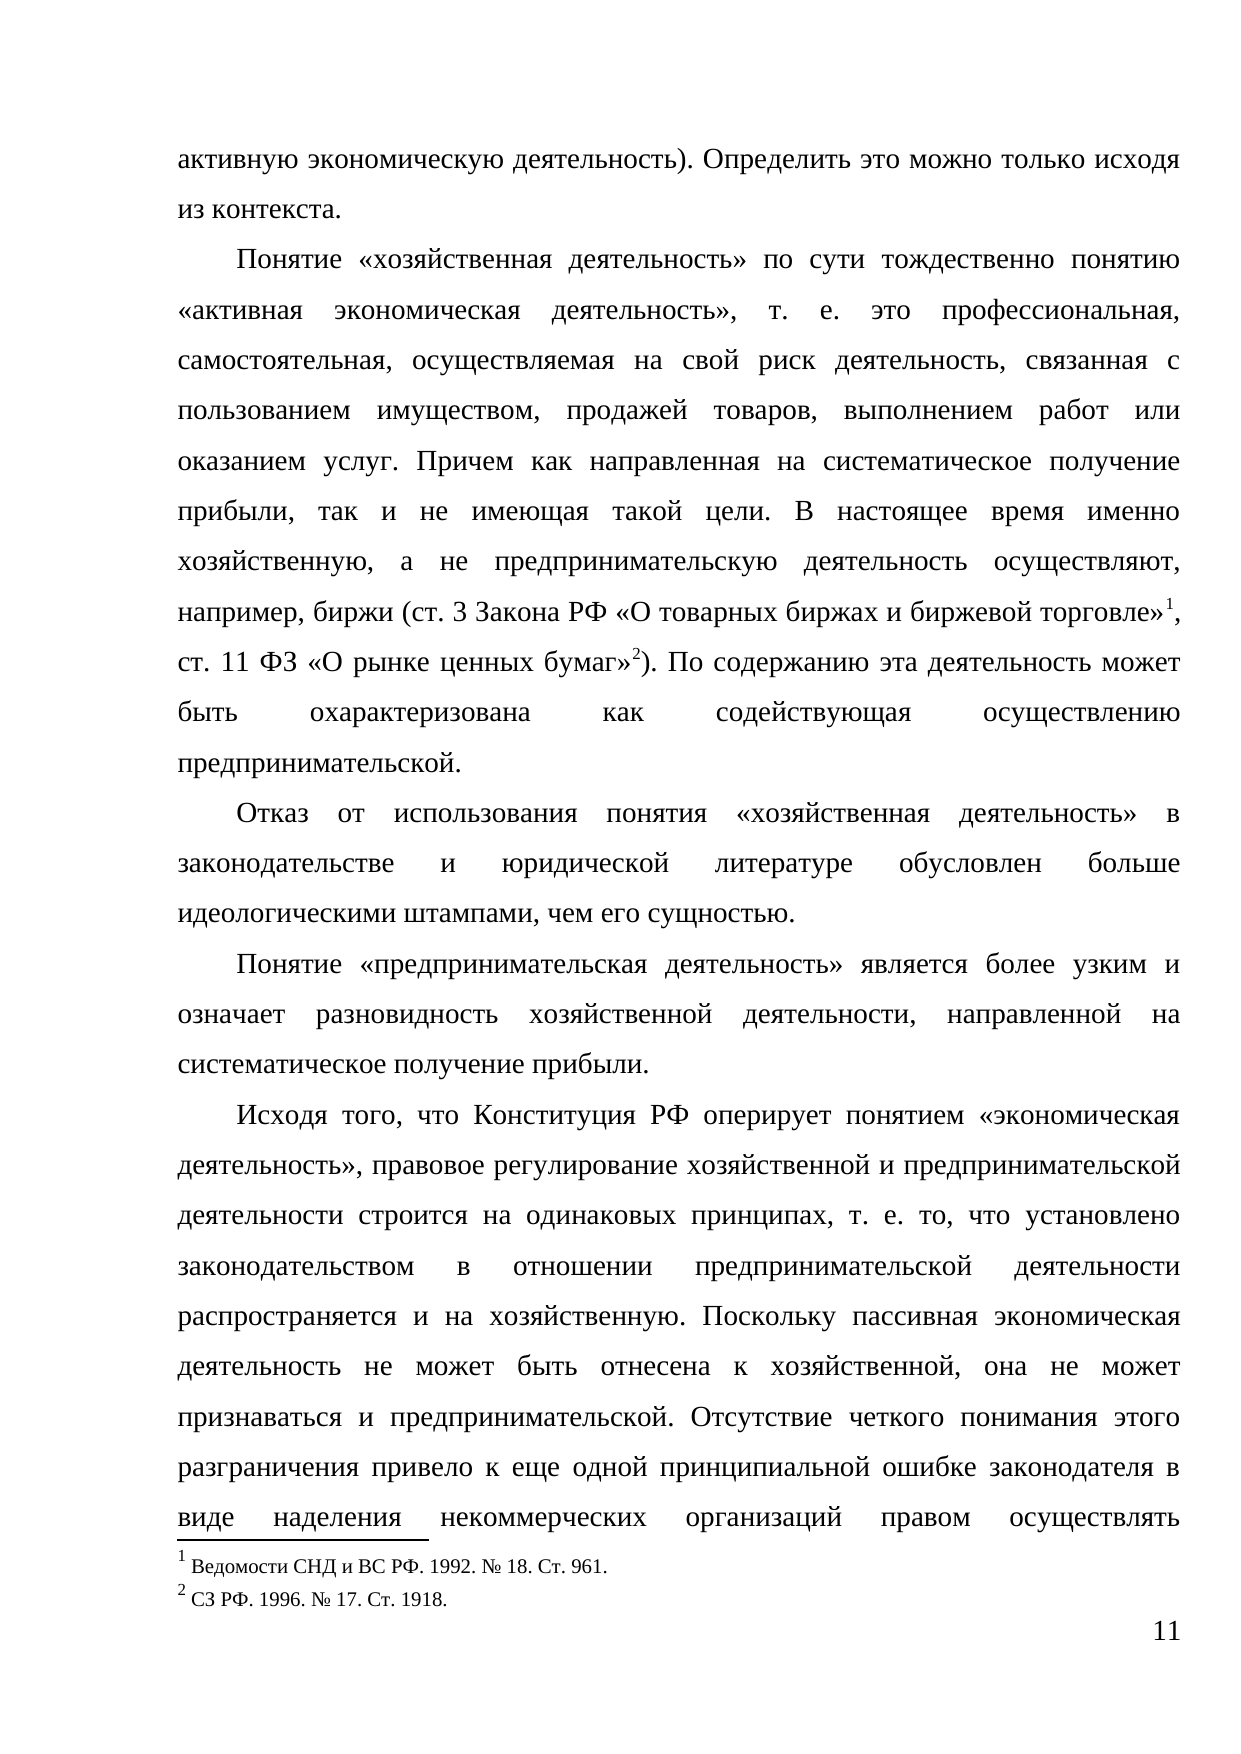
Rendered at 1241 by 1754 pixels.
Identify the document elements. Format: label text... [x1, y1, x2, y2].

text Понятие «хозяйственная деятельность» по сути тождественно понятию «активная экономическая деятельность», т. е. это профессиональная, самостоятельная, осуществляемая на свой риск деятельность, связанная с пользованием имуществом, продажей товаров, выполнением работ или оказанием услуг. Причем как направленная на систематическое получение прибыли, так и не имеющая такой цели. В настоящее время именно хозяйственную, а не предпринимательскую деятельность осуществляют, например, биржи (ст. 3 Закона РФ «О товарных биржах и биржевой торговле», ст. 11 ФЗ «О рынке ценных бумаг»). По содержанию эта деятельность может быть охарактеризована как содействующая осуществлению предпринимательской. [177, 242, 1181, 778]
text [177, 1097, 1181, 1533]
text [177, 141, 1181, 225]
text Отказ от использования понятия «хозяйственная деятельность» в законодательстве и юридической литературе обусловлен больше идеологическими штампами, чем его сущностью. [177, 795, 1181, 929]
text Понятие «предпринимательская деятельность» является более узким и означает разновидность хозяйственной деятельности, направленной на систематическое получение прибыли. [177, 946, 1181, 1080]
